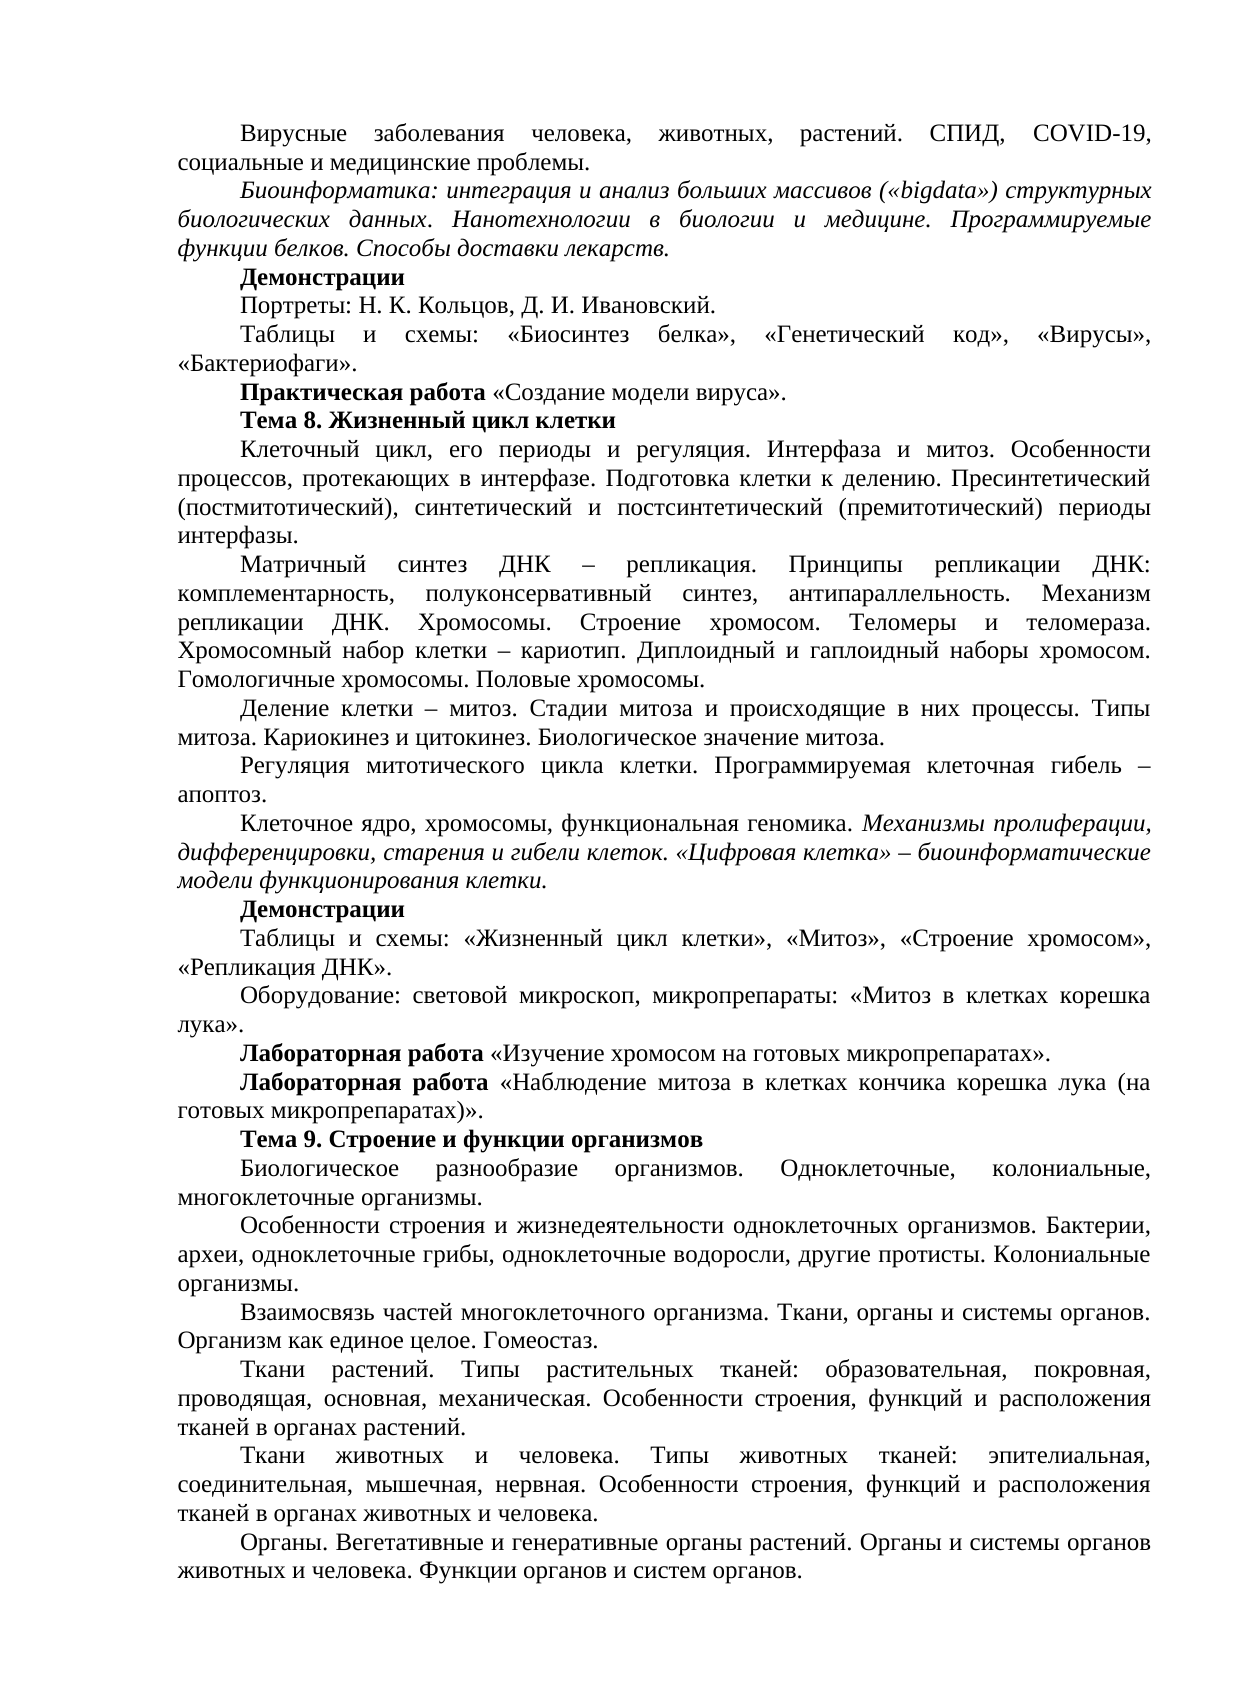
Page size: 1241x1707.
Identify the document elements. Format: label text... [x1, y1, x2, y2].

text Клеточный цикл, его периоды и регуляция. Интерфаза и митоз. Особенности процессов, протекающих в интерфазе. Подготовка клетки к делению. Пресинтетический (постмитотический), синтетический и постсинтетический (премитотический) периоды интерфазы. [177, 434, 1152, 549]
text Органы. Вегетативные и генеративные органы растений. Органы и системы органов животных и человека. Функции органов и систем органов. [177, 1527, 1152, 1584]
text Таблицы и схемы: «Биосинтез белка», «Генетический код», «Вирусы», «Бактериофаги». [177, 319, 1152, 377]
text Ткани растений. Типы растительных тканей: образовательная, покровная, проводящая, основная, механическая. Особенности строения, функций и расположения тканей в органах растений. [177, 1354, 1152, 1441]
text Биоинформатика: интеграция и анализ больших массивов («bigdata») структурных биологических данных. Нанотехнологии в биологии и медицине. Программируемые функции белков. Способы доставки лекарств. [177, 176, 1152, 262]
text Тема 9. Строение и функции организмов [177, 1124, 1152, 1153]
text Лабораторная работа «Наблюдение митоза в клетках кончика корешка лука (на готовых микропрепаратах)». [177, 1067, 1152, 1124]
text Таблицы и схемы: «Жизненный цикл клетки», «Митоз», «Строение хромосом», «Репликация ДНК». [177, 923, 1152, 981]
text Клеточное ядро, хромосомы, функциональная геномика. Механизмы пролиферации, дифференцировки, старения и гибели клеток. «Цифровая клетка» – биоинформатические модели функционирования клетки. [177, 808, 1152, 894]
text Оборудование: световой микроскоп, микропрепараты: «Митоз в клетках корешка лука». [177, 981, 1152, 1038]
text Матричный синтез ДНК – репликация. Принципы репликации ДНК: комплементарность, полуконсервативный синтез, антипараллельность. Механизм репликации ДНК. Хромосомы. Строение хромосом. Теломеры и теломераза. Хромосомный набор клетки – кариотип. Диплоидный и гаплоидный наборы хромосом. Гомологичные хромосомы. Половые хромосомы. [177, 549, 1152, 693]
text Биологическое разнообразие организмов. Одноклеточные, колониальные, многоклеточные организмы. [177, 1153, 1152, 1211]
text Демонстрации [177, 262, 1152, 291]
text Лабораторная работа «Изучение хромосом на готовых микропрепаратах». [177, 1038, 1152, 1067]
text Взаимосвязь частей многоклеточного организма. Ткани, органы и системы органов. Организм как единое целое. Гомеостаз. [177, 1297, 1152, 1354]
text Вирусные заболевания человека, животных, растений. СПИД, COVID-19, социальные и медицинские проблемы. [177, 118, 1152, 176]
text Портреты: Н. К. Кольцов, Д. И. Ивановский. [177, 291, 1152, 319]
text Регуляция митотического цикла клетки. Программируемая клеточная гибель – апоптоз. [177, 751, 1152, 808]
text Особенности строения и жизнедеятельности одноклеточных организмов. Бактерии, археи, одноклеточные грибы, одноклеточные водоросли, другие протисты. Колониальные организмы. [177, 1211, 1152, 1297]
text Демонстрации [177, 894, 1152, 923]
text Тема 8. Жизненный цикл клетки [177, 406, 1152, 434]
text Деление клетки – митоз. Стадии митоза и происходящие в них процессы. Типы митоза. Кариокинез и цитокинез. Биологическое значение митоза. [177, 693, 1152, 751]
text Практическая работа «Создание модели вируса». [177, 377, 1152, 406]
text Ткани животных и человека. Типы животных тканей: эпителиальная, соединительная, мышечная, нервная. Особенности строения, функций и расположения тканей в органах животных и человека. [177, 1441, 1152, 1527]
